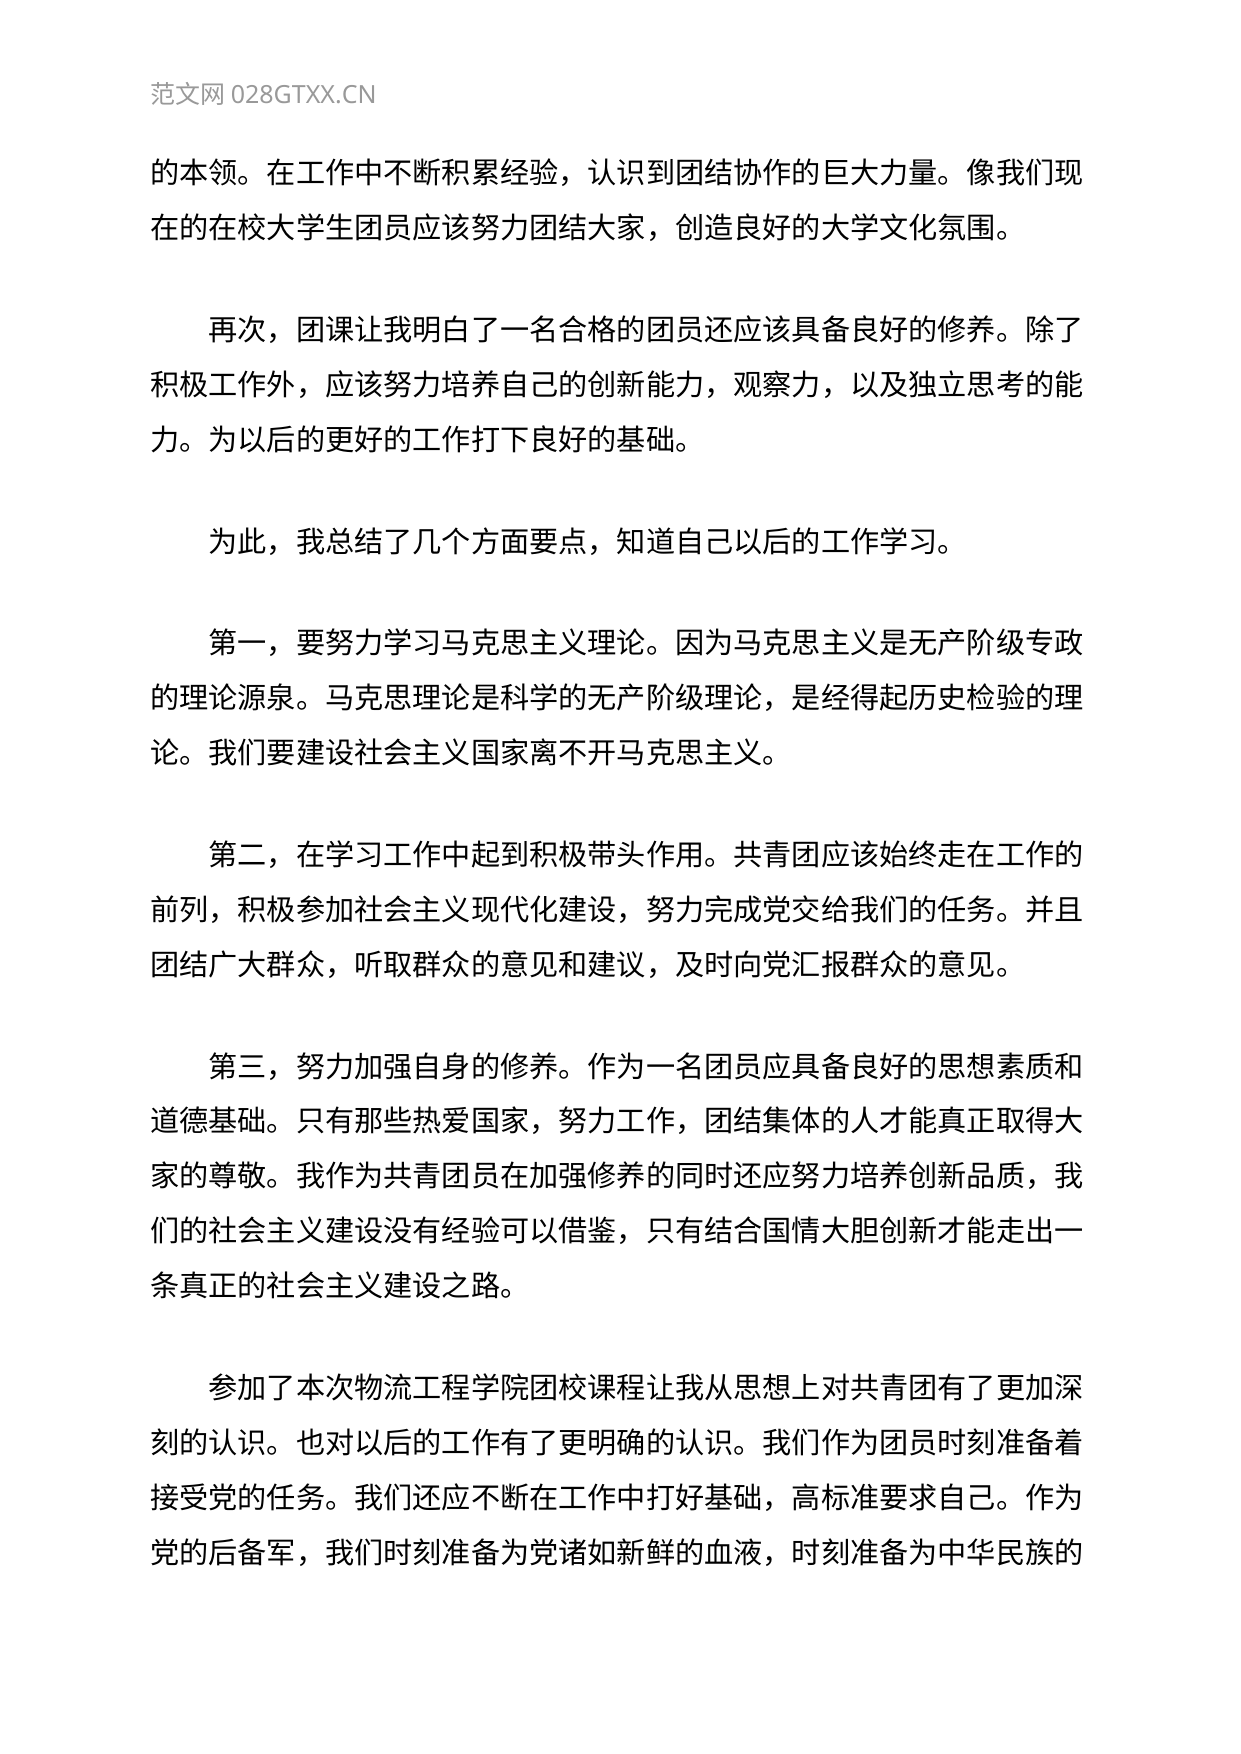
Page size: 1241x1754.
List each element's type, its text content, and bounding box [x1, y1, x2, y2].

text 第二，在学习工作中起到积极带头作用。共青团应该始终走在工作的前列，积极参加社会主义现代化建设，努力完成党交给我们的任务。并且团结广大群众，听取群众的意见和建议，及时向党汇报群众的意见。 [150, 832, 1090, 984]
text 第三，努力加强自身的修养。作为一名团员应具备良好的思想素质和道德基础。只有那些热爱国家，努力工作，团结集体的人才能真正取得大家的尊敬。我作为共青团员在加强修养的同时还应努力培养创新品质，我们的社会主义建设没有经验可以借鉴，只有结合国情大胆创新才能走出一条真正的社会主义建设之路。 [150, 1043, 1090, 1305]
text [150, 1364, 1090, 1571]
text 再次，团课让我明白了一名合格的团员还应该具备良好的修养。除了积极工作外，应该努力培养自己的创新能力，观察力，以及独立思考的能力。为以后的更好的工作打下良好的基础。 [150, 307, 1090, 459]
text 第一，要努力学习马克思主义理论。因为马克思主义是无产阶级专政的理论源泉。马克思理论是科学的无产阶级理论，是经得起历史检验的理论。我们要建设社会主义国家离不开马克思主义。 [150, 620, 1090, 772]
text 为此，我总结了几个方面要点，知道自己以后的工作学习。 [150, 518, 1090, 561]
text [150, 150, 1090, 247]
